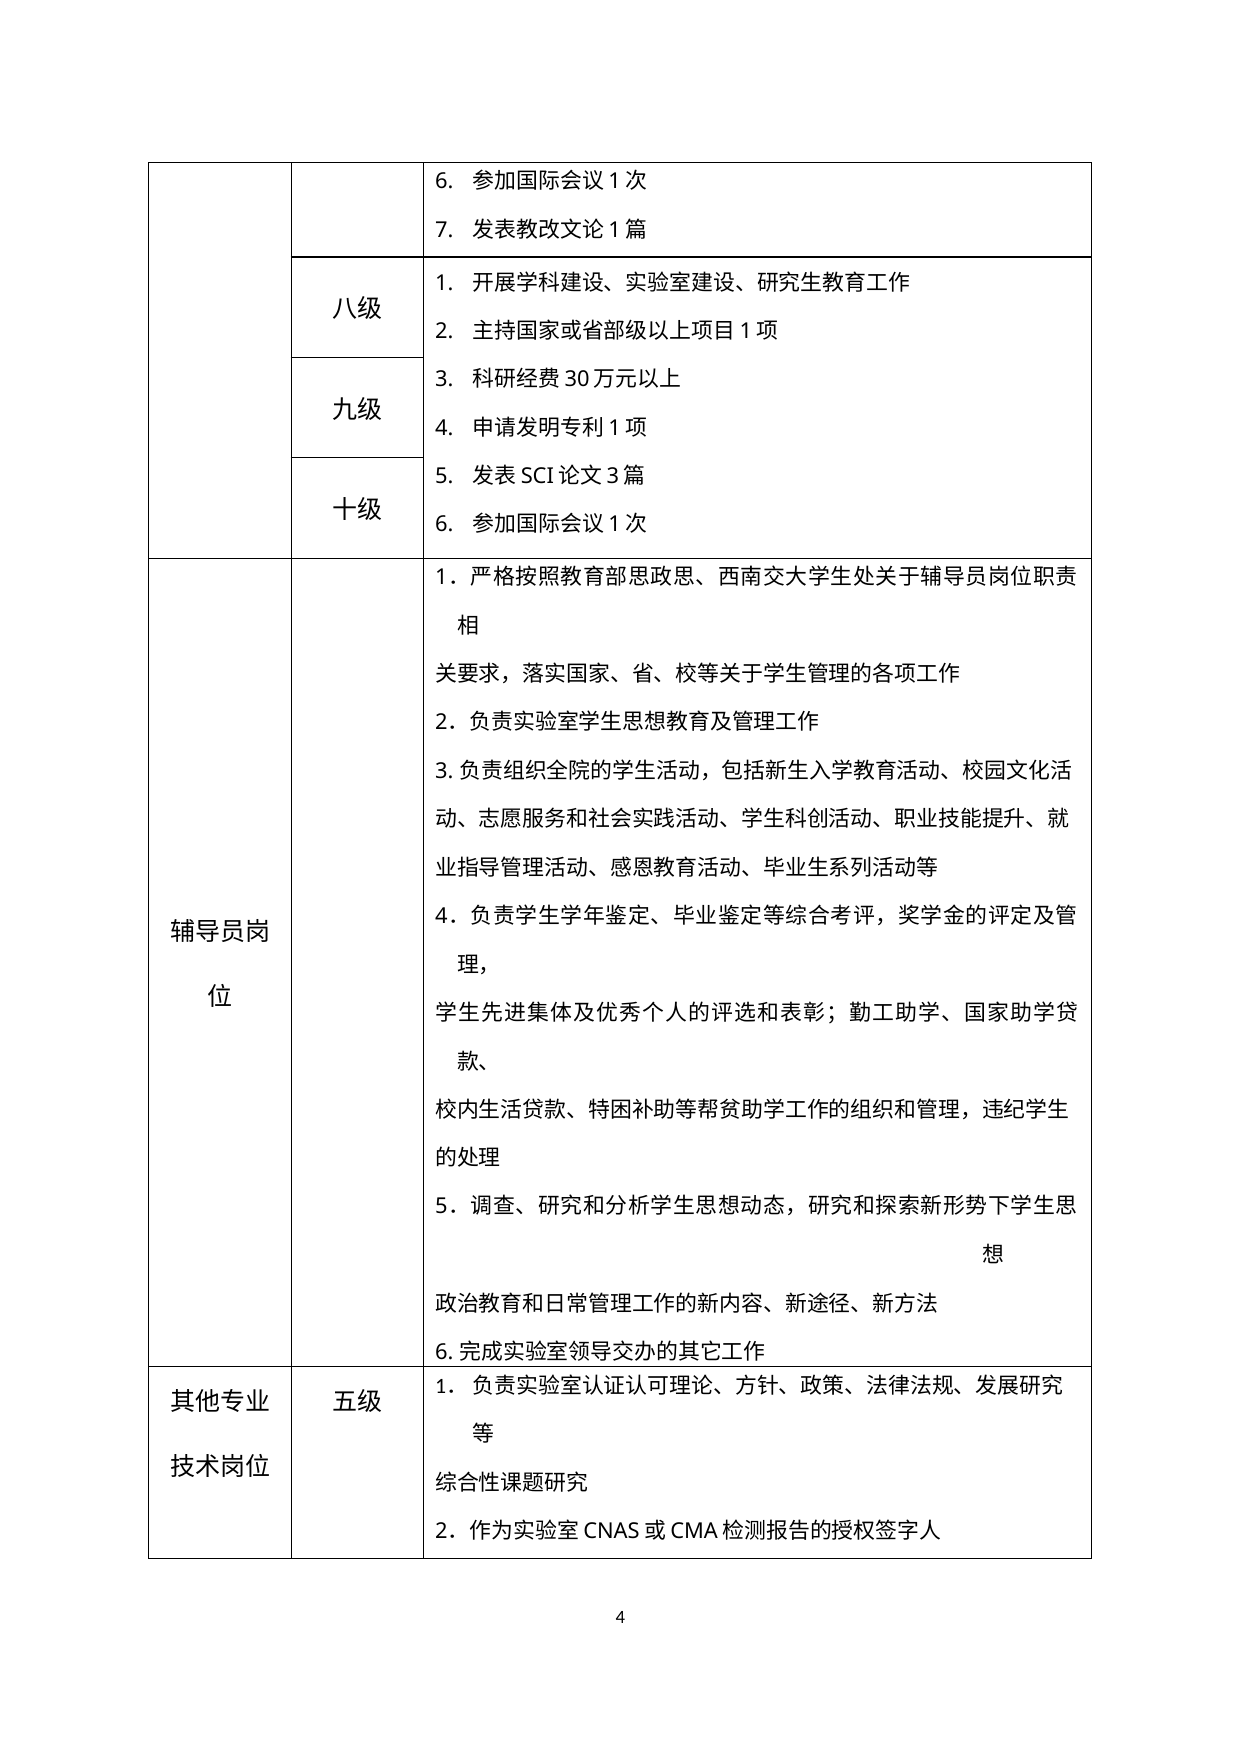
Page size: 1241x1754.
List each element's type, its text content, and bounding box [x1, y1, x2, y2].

table_cell 五级 [292, 1367, 423, 1558]
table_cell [424, 163, 1091, 256]
table_cell 开展学科建设、实验室建设、研究生教育工作 主持国家或省部级以上项目1项 科研经费30万元以上 申请发明专利1项 发表SCI论文3篇 参加国际会议1次 [424, 258, 1091, 558]
table_cell 其他专业技术岗位 [149, 1367, 291, 1558]
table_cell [424, 1367, 1091, 1558]
table_cell 1．严格按照教育部思政思、西南交大学生处关于辅导员岗位职责相 关要求，落实国家、省、校等关于学生管理的各项工作 2．负责实验室学生思想教育及管理工作 3. 负责组织全院的学生活动，包括新生入学教育活动、校园文化活 动、志愿服务和社会实践活动、学生科创活动、职业技能提升、就 业指导管理活动、感恩教育活动、毕业生系列活动等 4．负责学生学年鉴定、毕业鉴定等综合考评，奖学金的评定及管理， 学生先进集体及优秀个人的评选和表彰；勤工助学、国家助学贷款、 校内生活贷款、特困补助等帮贫助学工作的组织和管理，违纪学生 的处理 5．调查、研究和分析学生思想动态，研究和探索新形势下学生思想 政治教育和日常管理工作的新内容、新途径、新方法 6. 完成实验室领导交办的其它工作 [424, 559, 1091, 1366]
table_cell 辅导员岗位 [149, 559, 291, 1366]
table_cell [292, 559, 423, 1366]
table_cell 十级 [292, 458, 423, 558]
table_cell 八级 [292, 258, 423, 357]
table_cell 七级 [292, 163, 423, 256]
table_cell 九级 [292, 358, 423, 457]
